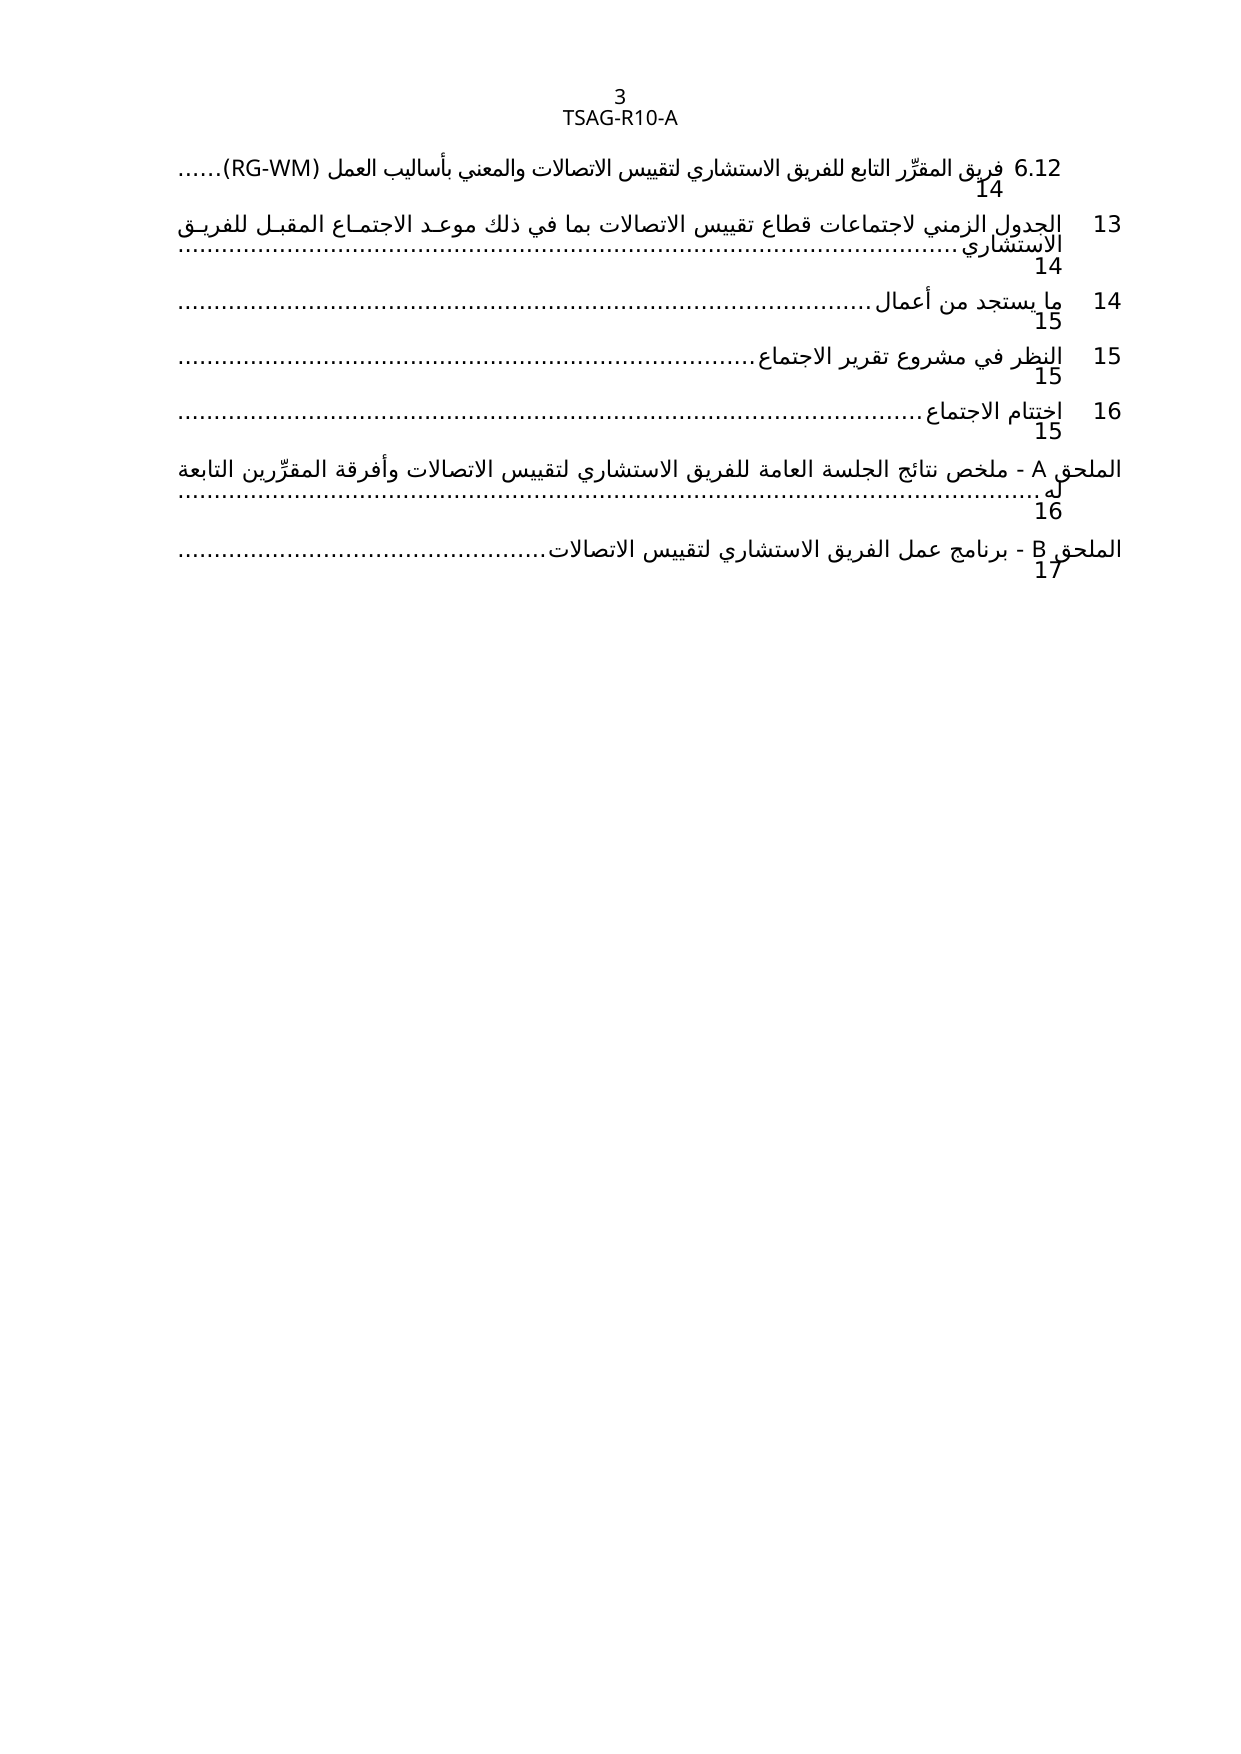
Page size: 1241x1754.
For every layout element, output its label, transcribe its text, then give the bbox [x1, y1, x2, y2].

text 13 الجدول الزمني لاجتماعات قطاع تقييس الاتصالات بما في ذلك موعد الاجتماع المقبل للفريق الاستشاري 14 [177, 216, 1122, 280]
text 6.12 فريق المقرِّر التابع للفريق الاستشاري لتقييس الاتصالات والمعني بأساليب العمل (RG-WM) 14 [177, 157, 1063, 203]
text 15 النظر في مشروع تقرير الاجتماع 15 [177, 347, 1122, 390]
text الملحق B - برنامج عمل الفريق الاستشاري لتقييس الاتصالات 17 [177, 538, 1122, 584]
text الملحق A - ملخص نتائج الجلسة العامة للفريق الاستشاري لتقييس الاتصالات وأفرقة المقرِّرين التابعة له 16 [177, 457, 1122, 525]
text 16 اختتام الاجتماع 15 [177, 402, 1122, 445]
text 14 ما يستجد من أعمال 15 [177, 292, 1122, 335]
